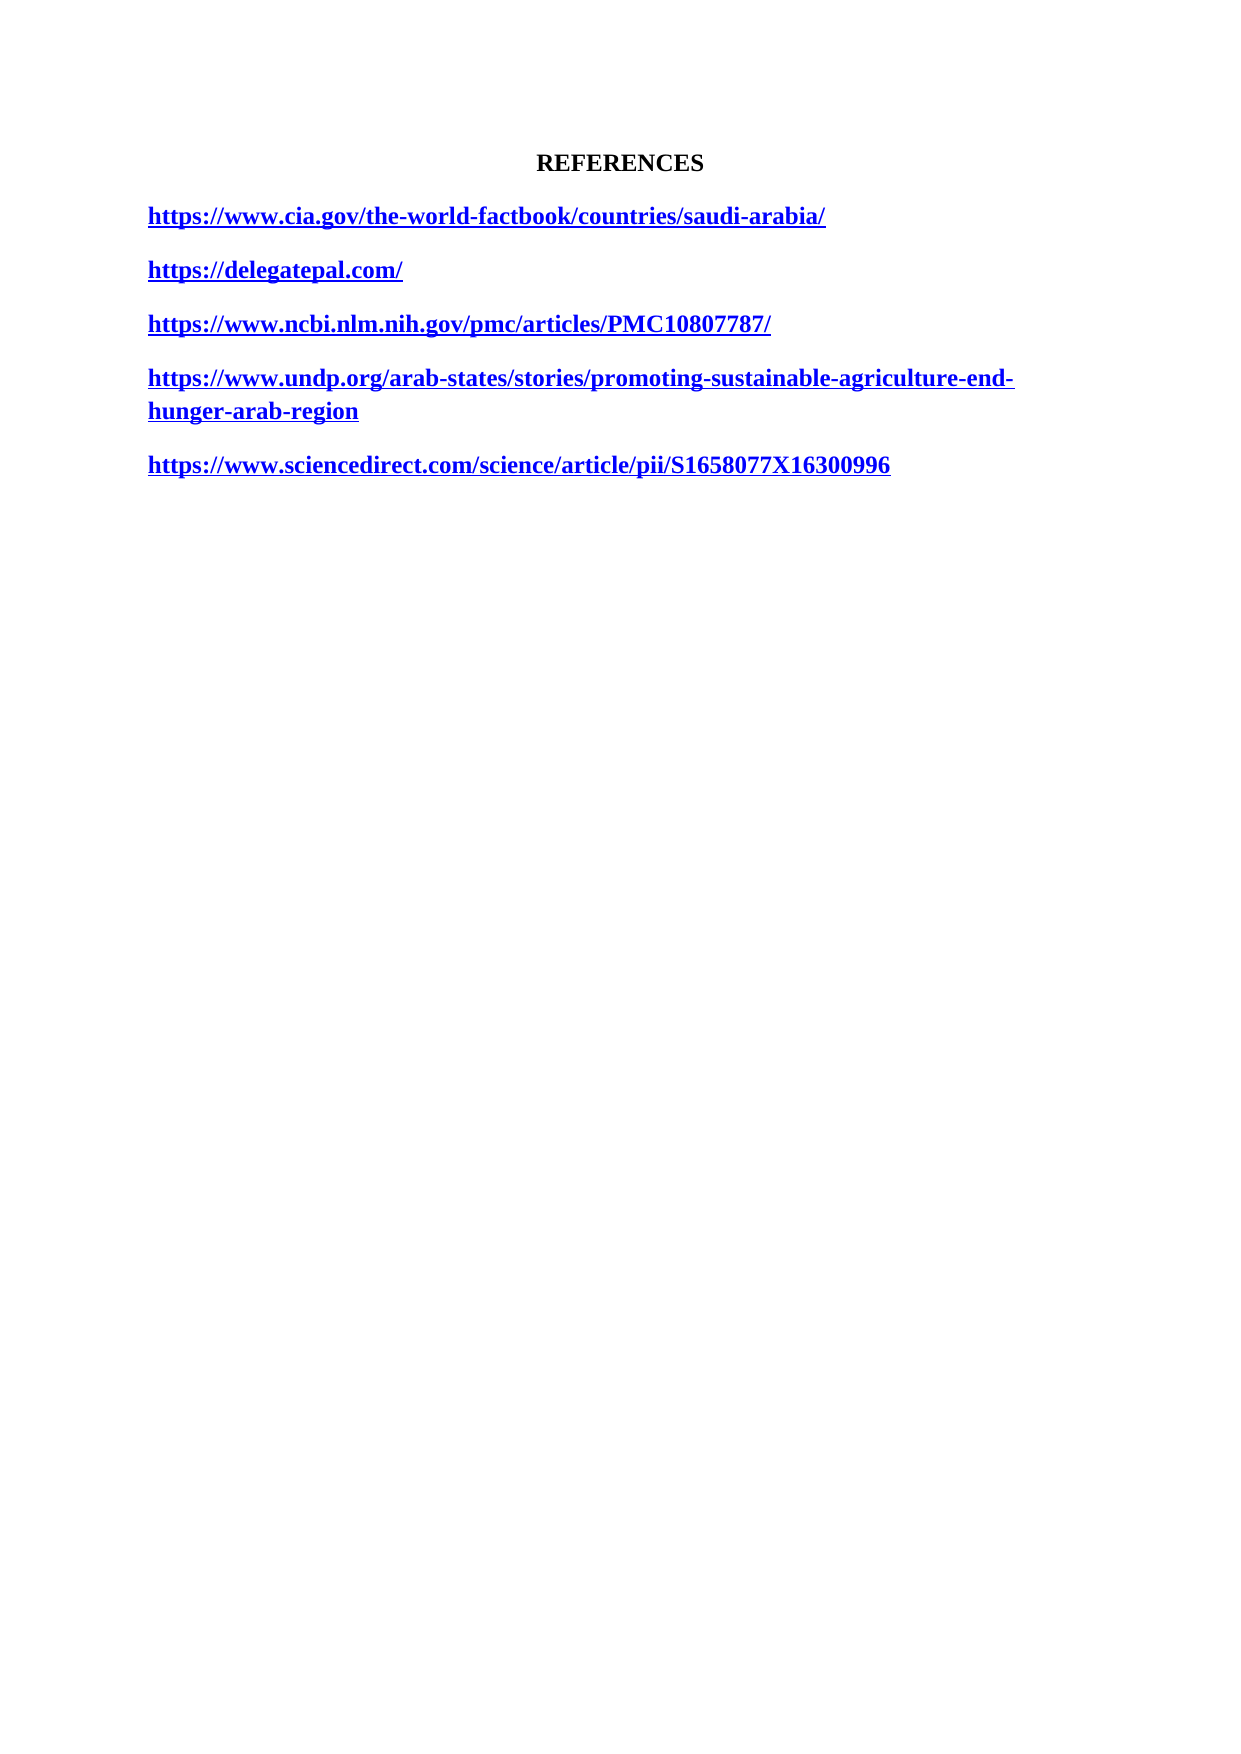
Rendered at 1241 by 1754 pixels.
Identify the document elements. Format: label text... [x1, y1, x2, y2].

text https://www.undp.org/arab-states/stories/promoting-sustainable-agriculture-end-hunger-arab-region [148, 363, 1093, 425]
text https://www.cia.gov/the-world-factbook/countries/saudi-arabia/ [148, 201, 1093, 230]
text https://www.ncbi.nlm.nih.gov/pmc/articles/PMC10807787/ [148, 309, 1093, 338]
text https://delegatepal.com/ [148, 255, 1093, 284]
text https://www.sciencedirect.com/science/article/pii/S1658077X16300996 [148, 450, 1093, 479]
text REFERENCES [148, 148, 1093, 176]
